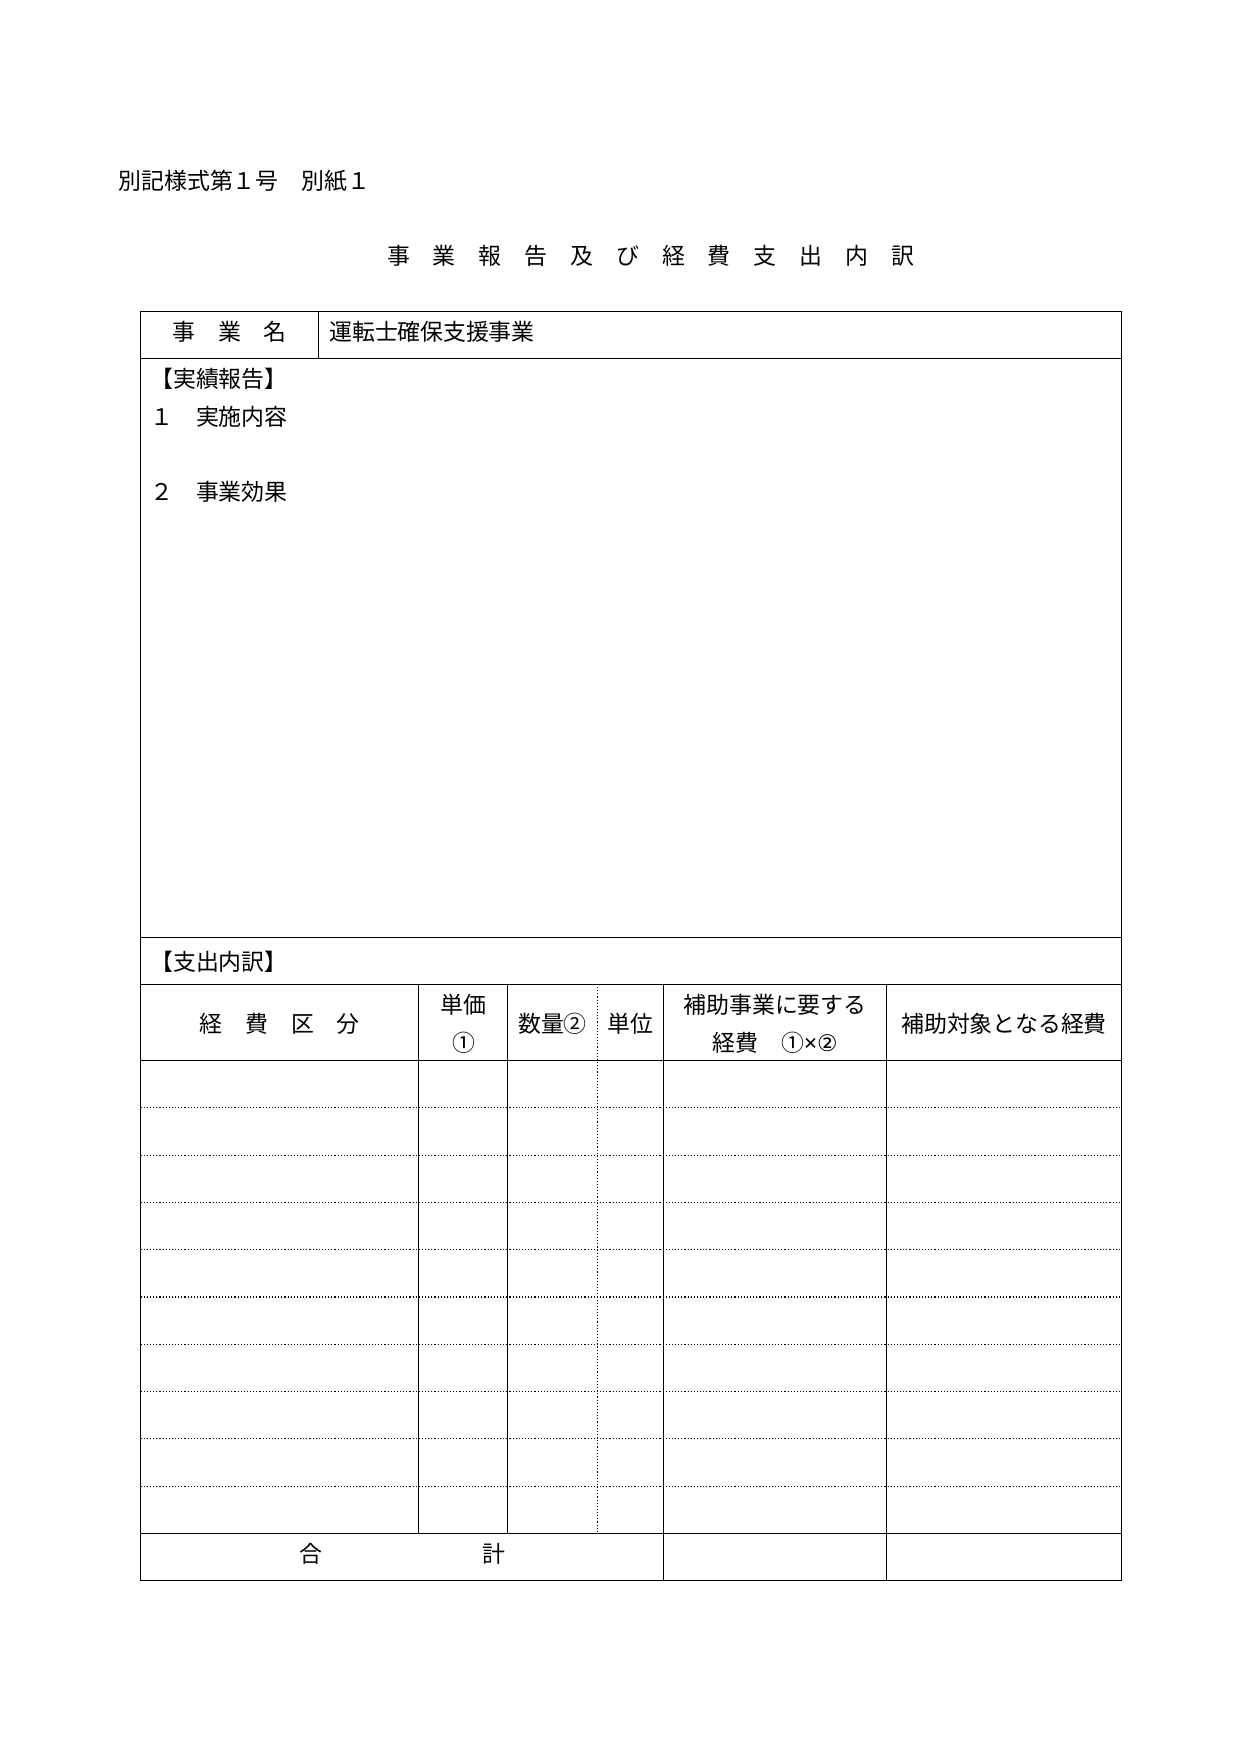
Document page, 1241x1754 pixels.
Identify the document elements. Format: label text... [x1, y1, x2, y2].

table_cell [597, 1486, 663, 1533]
table_cell [419, 1438, 507, 1486]
table_cell [508, 1391, 597, 1438]
table_cell [887, 1107, 1121, 1154]
table_cell [508, 1155, 597, 1202]
table_cell [597, 1155, 663, 1202]
table_cell 補助対象となる経費 [887, 985, 1121, 1060]
table_cell [597, 1249, 663, 1296]
table_cell [141, 1155, 418, 1202]
table_cell [419, 1202, 507, 1249]
table_cell 経 費 区 分 [141, 985, 418, 1060]
table_cell [419, 1107, 507, 1154]
table_cell 単位 [597, 985, 663, 1060]
table_cell 【実績報告】 １ 実施内容 ２ 事業効果 [141, 359, 1121, 937]
table_cell [141, 1438, 418, 1486]
table_cell [141, 1486, 418, 1533]
table_header 事 業 名 [141, 312, 318, 358]
table_cell [664, 1249, 886, 1296]
table_cell [664, 1344, 886, 1391]
table_cell [597, 1296, 663, 1344]
table_cell [141, 1107, 418, 1154]
table_cell [508, 1061, 597, 1107]
table_cell [597, 1202, 663, 1249]
table_cell [887, 1391, 1121, 1438]
table_cell 【支出内訳】 [141, 938, 1121, 984]
table_cell 合 計 [141, 1534, 663, 1580]
table_cell 単価① [419, 985, 507, 1060]
table_cell [887, 1534, 1121, 1580]
table_cell [508, 1486, 597, 1533]
table_cell [508, 1249, 597, 1296]
table_cell [141, 1391, 418, 1438]
table_cell [664, 1391, 886, 1438]
table_cell [887, 1249, 1121, 1296]
table_cell [887, 1438, 1121, 1486]
table_cell [597, 1391, 663, 1438]
table_cell [887, 1486, 1121, 1533]
table_cell [508, 1296, 597, 1344]
table_cell [508, 1202, 597, 1249]
table_header 運転士確保支援事業 [319, 312, 1121, 358]
table_cell [664, 1061, 886, 1107]
table_cell [508, 1438, 597, 1486]
table_cell [419, 1155, 507, 1202]
table_cell [664, 1296, 886, 1344]
table_cell [597, 1344, 663, 1391]
table_cell [597, 1107, 663, 1154]
table_cell [887, 1344, 1121, 1391]
table_cell 補助事業に要する経費 ①×② [664, 985, 886, 1060]
table_cell [419, 1391, 507, 1438]
table_cell [419, 1296, 507, 1344]
table_cell [419, 1061, 507, 1107]
table_cell [887, 1061, 1121, 1107]
text 別記様式第１号 別紙１ [118, 161, 1137, 198]
table_cell [419, 1344, 507, 1391]
table_cell [887, 1202, 1121, 1249]
table_cell [141, 1249, 418, 1296]
table_cell [664, 1155, 886, 1202]
table_cell [141, 1344, 418, 1391]
table_cell [508, 1344, 597, 1391]
table_cell [597, 1438, 663, 1486]
table_cell [597, 1061, 663, 1107]
table_cell [664, 1486, 886, 1533]
table_cell 数量② [508, 985, 597, 1060]
table_cell [664, 1202, 886, 1249]
table_cell [419, 1249, 507, 1296]
table_cell [664, 1534, 886, 1580]
table_cell [508, 1107, 597, 1154]
table_cell [141, 1296, 418, 1344]
table_cell [664, 1438, 886, 1486]
table_cell [664, 1107, 886, 1154]
table_cell [419, 1486, 507, 1533]
table_cell [887, 1155, 1121, 1202]
table_cell [887, 1296, 1121, 1344]
text 事 業 報 告 及 び 経 費 支 出 内 訳 [118, 236, 1137, 273]
table_cell [141, 1061, 418, 1107]
table_cell [141, 1202, 418, 1249]
